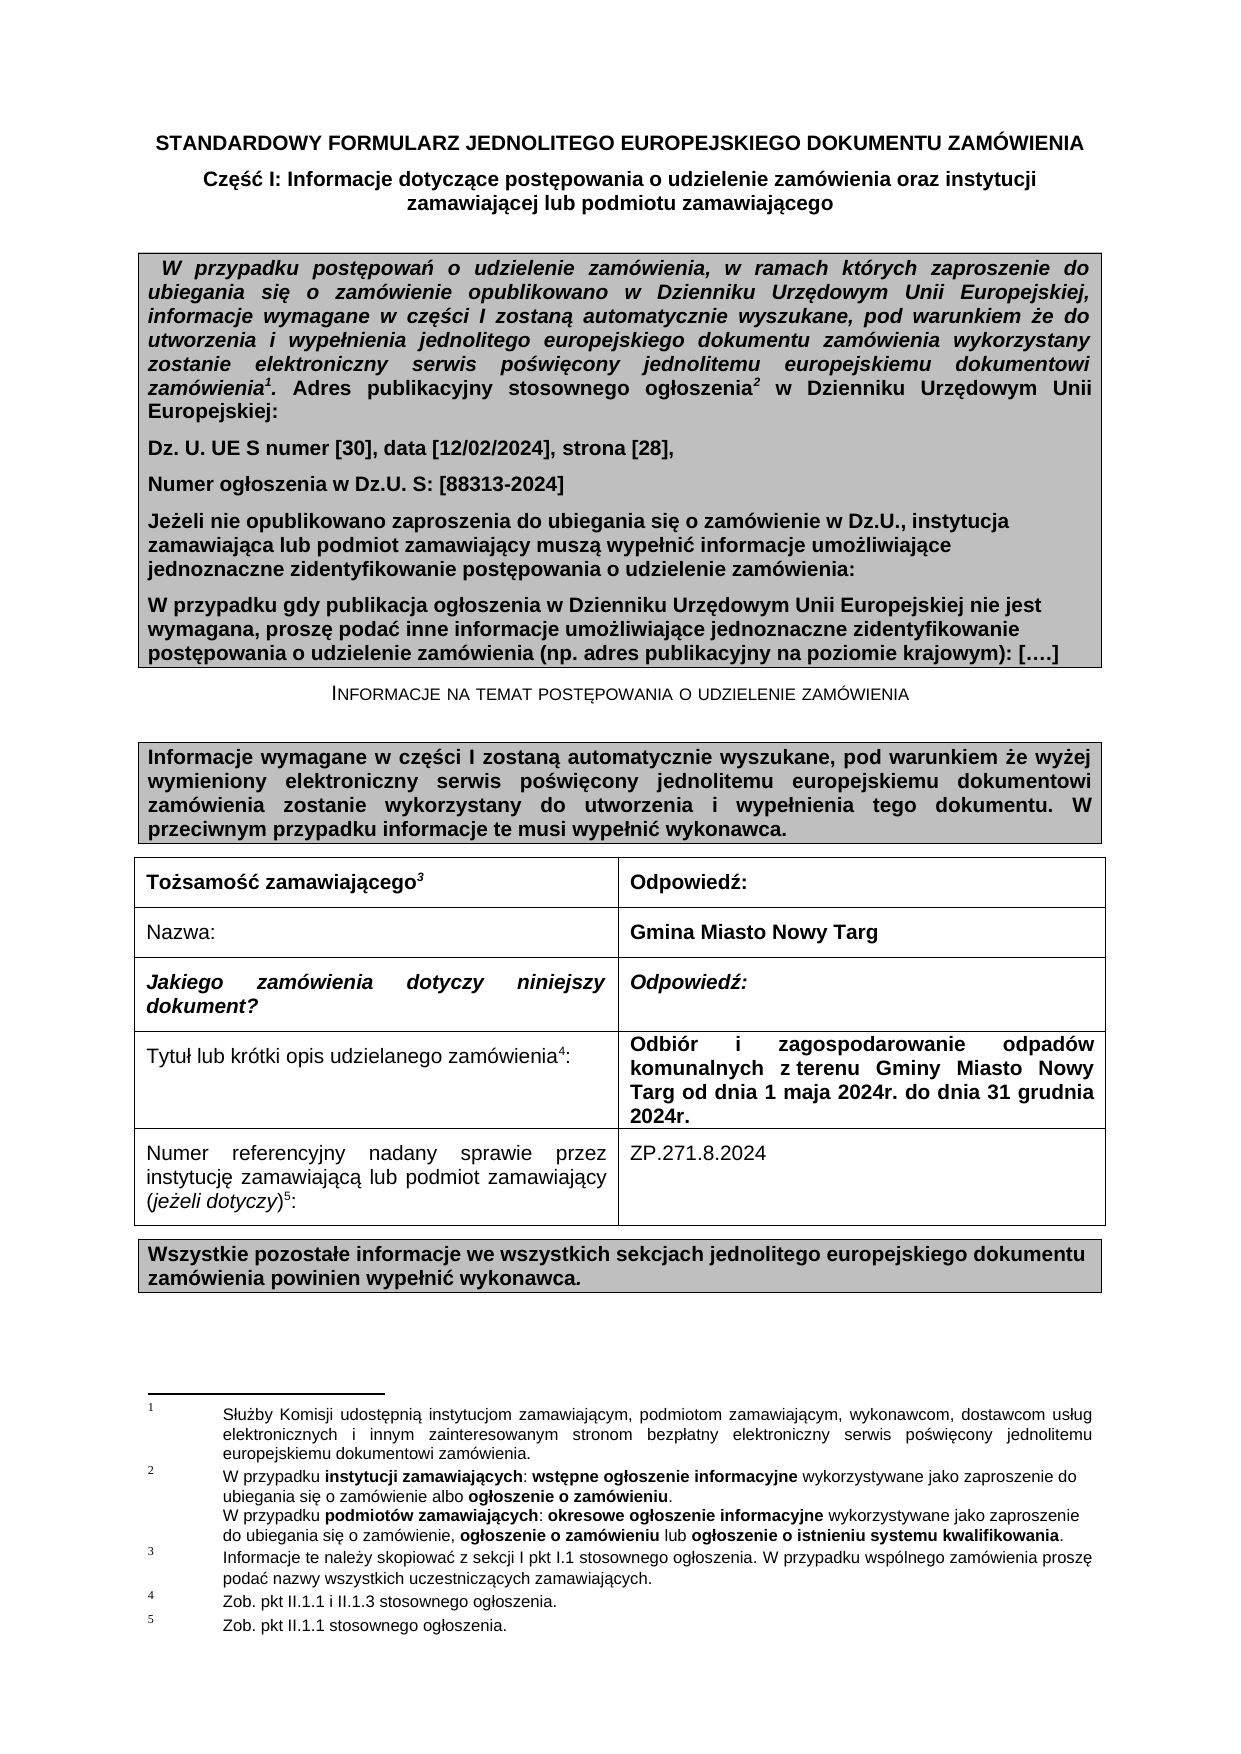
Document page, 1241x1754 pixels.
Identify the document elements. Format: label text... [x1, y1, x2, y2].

table_cell Gmina Miasto Nowy Targ [619, 908, 1105, 957]
table_cell Odbiór i zagospodarowanie odpadów komunalnych z terenu Gminy Miasto Nowy Targ od dnia 1 maja 2024r. do dnia 31 grudnia 2024r. [619, 1032, 1105, 1127]
table_cell ZP.271.8.2024 [619, 1129, 1105, 1225]
text Standardowy formularz jednolitego europejskiego dokumentu zamówienia [148, 131, 1093, 154]
table_header Odpowiedź: [619, 858, 1105, 907]
text Dz. U. UE S numer [30], data [12/02/2024], strona [28], [139, 433, 1101, 460]
text Jeżeli nie opublikowano zaproszenia do ubiegania się o zamówienie w Dz.U., instytucja zamawiająca lub podmiot zamawiający muszą wypełnić informacje umożliwiające jednoznaczne zidentyfikowanie postępowania o udzielenie zamówienia: [139, 506, 1101, 581]
table_cell Nazwa: [135, 908, 618, 957]
table_cell Odpowiedź: [619, 958, 1105, 1031]
table_header Tożsamość zamawiającego [135, 858, 618, 907]
text W przypadku gdy publikacja ogłoszenia w Dzienniku Urzędowym Unii Europejskiej nie jest wymagana, proszę podać inne informacje umożliwiające jednoznaczne zidentyfikowanie postępowania o udzielenie zamówienia (np. adres publikacyjny na poziomie krajowym): [….] [139, 590, 1101, 667]
text W przypadku postępowań o udzielenie zamówienia, w ramach których zaproszenie do ubiegania się o zamówienie opublikowano w Dzienniku Urzędowym Unii Europejskiej, informacje wymagane w części I zostaną automatycznie wyszukane, pod warunkiem że do utworzenia i wypełnienia jednolitego europejskiego dokumentu zamówienia wykorzystany zostanie elektroniczny serwis poświęcony jednolitemu europejskiemu dokumentowi zamówienia. Adres publikacyjny stosownego ogłoszenia w Dzienniku Urzędowym Unii Europejskiej: [139, 254, 1101, 423]
table_cell Numer referencyjny nadany sprawie przez instytucję zamawiającą lub podmiot zamawiający (jeżeli dotyczy): [135, 1129, 618, 1225]
title Część I: Informacje dotyczące postępowania o udzielenie zamówienia oraz instytucji zamawiającej lub podmiotu zamawiającego [148, 167, 1093, 215]
text Wszystkie pozostałe informacje we wszystkich sekcjach jednolitego europejskiego dokumentu zamówienia powinien wypełnić wykonawca. [139, 1240, 1101, 1292]
text Informacje wymagane w części I zostaną automatycznie wyszukane, pod warunkiem że wyżej wymieniony elektroniczny serwis poświęcony jednolitemu europejskiemu dokumentowi zamówienia zostanie wykorzystany do utworzenia i wypełnienia tego dokumentu. W przeciwnym przypadku informacje te musi wypełnić wykonawca. [139, 743, 1101, 843]
table_cell Tytuł lub krótki opis udzielanego zamówienia: [135, 1032, 618, 1127]
title Informacje na temat postępowania o udzielenie zamówienia [148, 681, 1093, 704]
text Numer ogłoszenia w Dz.U. S: [88313-2024] [139, 469, 1101, 496]
table_cell Jakiego zamówienia dotyczy niniejszy dokument? [135, 958, 618, 1031]
